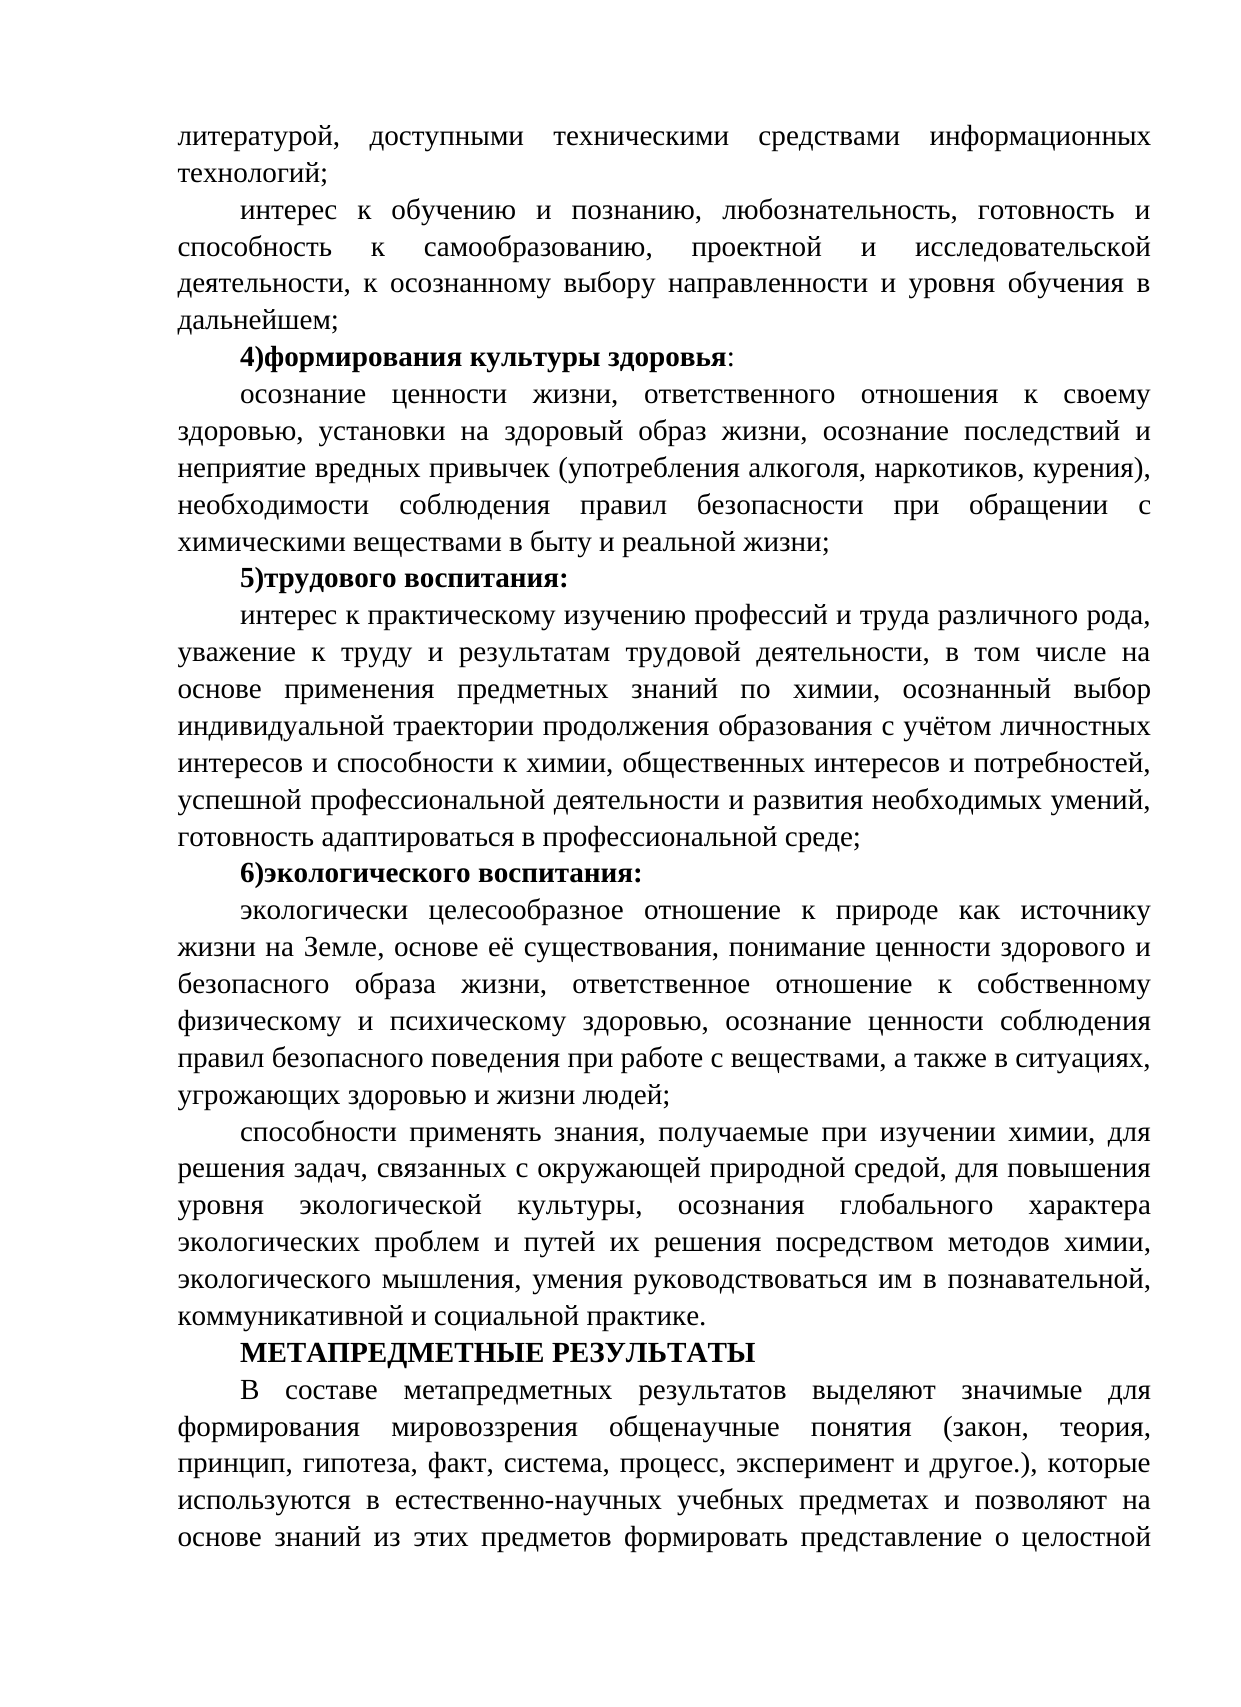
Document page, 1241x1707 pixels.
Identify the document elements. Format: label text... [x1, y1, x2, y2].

text осознание ценности жизни, ответственного отношения к своему здоровью, установки на здоровый образ жизни, осознание последствий и неприятие вредных привычек (употребления алкоголя, наркотиков, курения), необходимости соблюдения правил безопасности при обращении с химическими веществами в быту и реальной жизни; [177, 376, 1152, 557]
text способности применять знания, получаемые при изучении химии, для решения задач, связанных с окружающей природной средой, для повышения уровня экологической культуры, осознания глобального характера экологических проблем и путей их решения посредством методов химии, экологического мышления, умения руководствоваться им в познавательной, коммуникативной и социальной практике. [177, 1114, 1152, 1332]
text интерес к практическому изучению профессий и труда различного рода, уважение к труду и результатам трудовой деятельности, в том числе на основе применения предметных знаний по химии, осознанный выбор индивидуальной траектории продолжения образования с учётом личностных интересов и способности к химии, общественных интересов и потребностей, успешной профессиональной деятельности и развития необходимых умений, готовность адаптироваться в профессиональной среде; [177, 597, 1152, 852]
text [177, 118, 1152, 188]
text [177, 1372, 1152, 1553]
text 5)трудового воспитания: [177, 561, 1152, 594]
text 4)формирования культуры здоровья: [177, 339, 1152, 373]
text 6)экологического воспитания: [177, 856, 1152, 889]
text МЕТАПРЕДМЕТНЫЕ РЕЗУЛЬТАТЫ [177, 1335, 1152, 1368]
text экологически целесообразное отношение к природе как источнику жизни на Земле, основе её существования, понимание ценности здорового и безопасного образа жизни, ответственное отношение к собственному физическому и психическому здоровью, осознание ценности соблюдения правил безопасного поведения при работе с веществами, а также в ситуациях, угрожающих здоровью и жизни людей; [177, 892, 1152, 1110]
text интерес к обучению и познанию, любознательность, готовность и способность к самообразованию, проектной и исследовательской деятельности, к осознанному выбору направленности и уровня обучения в дальнейшем; [177, 192, 1152, 336]
